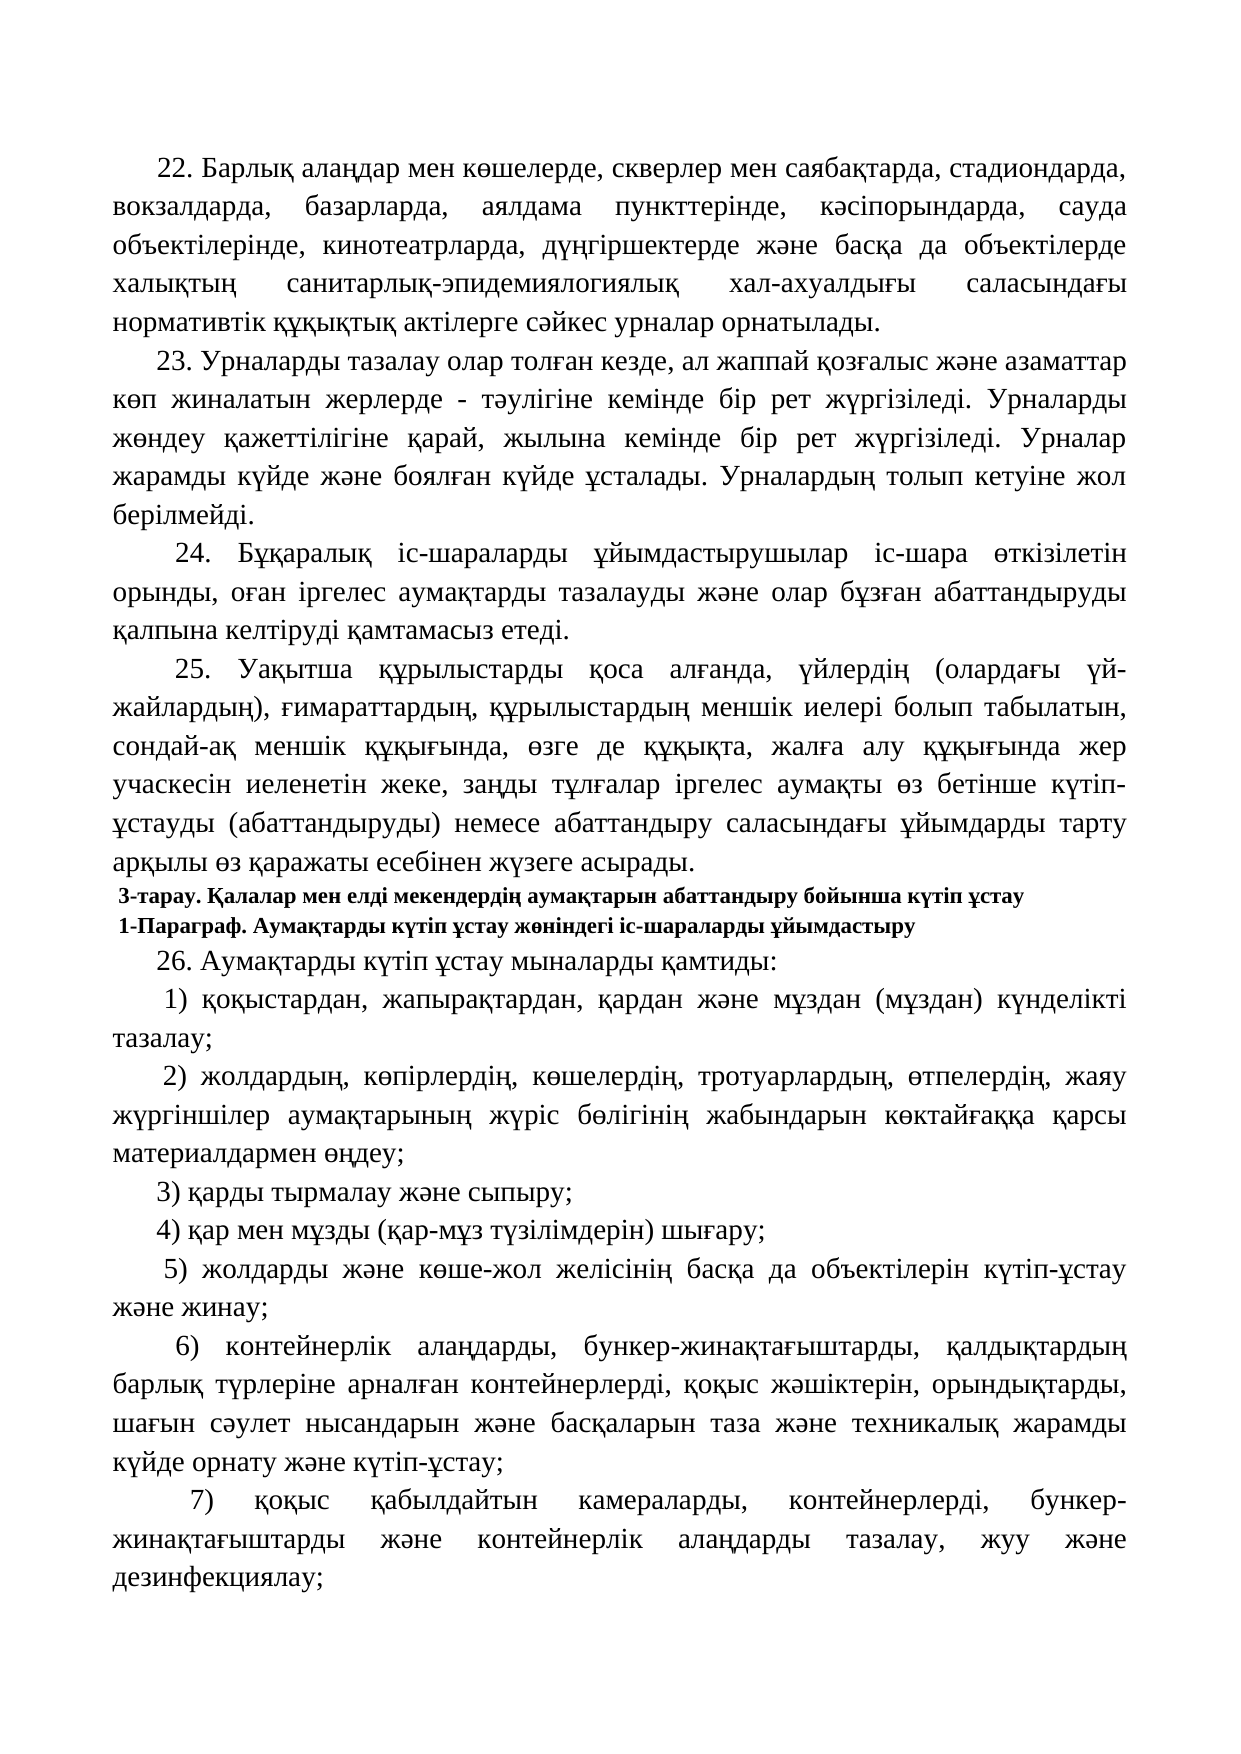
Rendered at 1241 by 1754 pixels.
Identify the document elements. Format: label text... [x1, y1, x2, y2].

text 4) қар мен мұзды (қар-мұз түзілімдерін) шығару; [112, 1212, 1128, 1246]
text 24. Бұқаралық іс-шараларды ұйымдастырушылар іс-шара өткізілетін орынды, оған іргелес аумақтарды тазалауды және олар бұзған абаттандыруды қалпына келтіруді қамтамасыз етеді. [112, 535, 1128, 646]
text 7) қоқыс қабылдайтын камераларды, контейнерлерді, бункер-жинақтағыштарды және контейнерлік алаңдарды тазалау, жуу және дезинфекциялау; [112, 1482, 1128, 1593]
text 25. Уақытша құрылыстарды қоса алғанда, үйлердің (олардағы үй-жайлардың), ғимараттардың, құрылыстардың меншік иелері болып табылатын, сондай-ақ меншік құқығында, өзге де құқықта, жалға алу құқығында жер учаскесін иеленетін жеке, заңды тұлғалар іргелес аумақты өз бетінше күтіп-ұстауды (абаттандыруды) немесе абаттандыру саласындағы ұйымдарды тарту арқылы өз қаражаты есебінен жүзеге асырады. [112, 651, 1128, 877]
text 23. Урналарды тазалау олар толған кезде, ал жаппай қозғалыс және азаматтар көп жиналатын жерлерде - тәулігіне кемінде бір рет жүргізіледі. Урналарды жөндеу қажеттілігіне қарай, жылына кемінде бір рет жүргізіледі. Урналар жарамды күйде және боялған күйде ұсталады. Урналардың толып кетуіне жол берілмейді. [112, 343, 1128, 530]
text 2) жолдардың, көпірлердің, көшелердің, тротуарлардың, өтпелердің, жаяу жүргіншілер аумақтарының жүріс бөлігінің жабындарын көктайғаққа қарсы материалдармен өңдеу; [112, 1058, 1128, 1169]
text 6) контейнерлік алаңдарды, бункер-жинақтағыштарды, қалдықтардың барлық түрлеріне арналған контейнерлерді, қоқыс жәшіктерін, орындықтарды, шағын сәулет нысандарын және басқаларын таза және техникалық жарамды күйде орнату және күтіп-ұстау; [112, 1328, 1128, 1477]
text 3) қарды тырмалау және сыпыру; [112, 1174, 1128, 1207]
text 22. Барлық алаңдар мен көшелерде, скверлер мен саябақтарда, стадиондарда, вокзалдарда, базарларда, аялдама пункттерінде, кәсіпорындарда, сауда объектілерінде, кинотеатрларда, дүңгіршектерде және басқа да объектілерде халықтың санитарлық-эпидемиялогиялық хал-ахуалдығы саласындағы нормативтік құқықтық актілерге сәйкес урналар орнатылады. [112, 150, 1128, 338]
text 1-Параграф. Аумақтарды күтіп ұстау жөніндегі іс-шараларды ұйымдастыру [112, 912, 1128, 939]
text 1) қоқыстардан, жапырақтардан, қардан және мұздан (мұздан) күнделікті тазалау; [112, 981, 1128, 1053]
text 5) жолдарды және көше-жол желісінің басқа да объектілерін күтіп-ұстау және жинау; [112, 1251, 1128, 1323]
text 3-тарау. Қалалар мен елді мекендердің аумақтарын абаттандыру бойынша күтіп ұстау [112, 882, 1128, 909]
text 26. Аумақтарды күтіп ұстау мыналарды қамтиды: [112, 943, 1128, 976]
